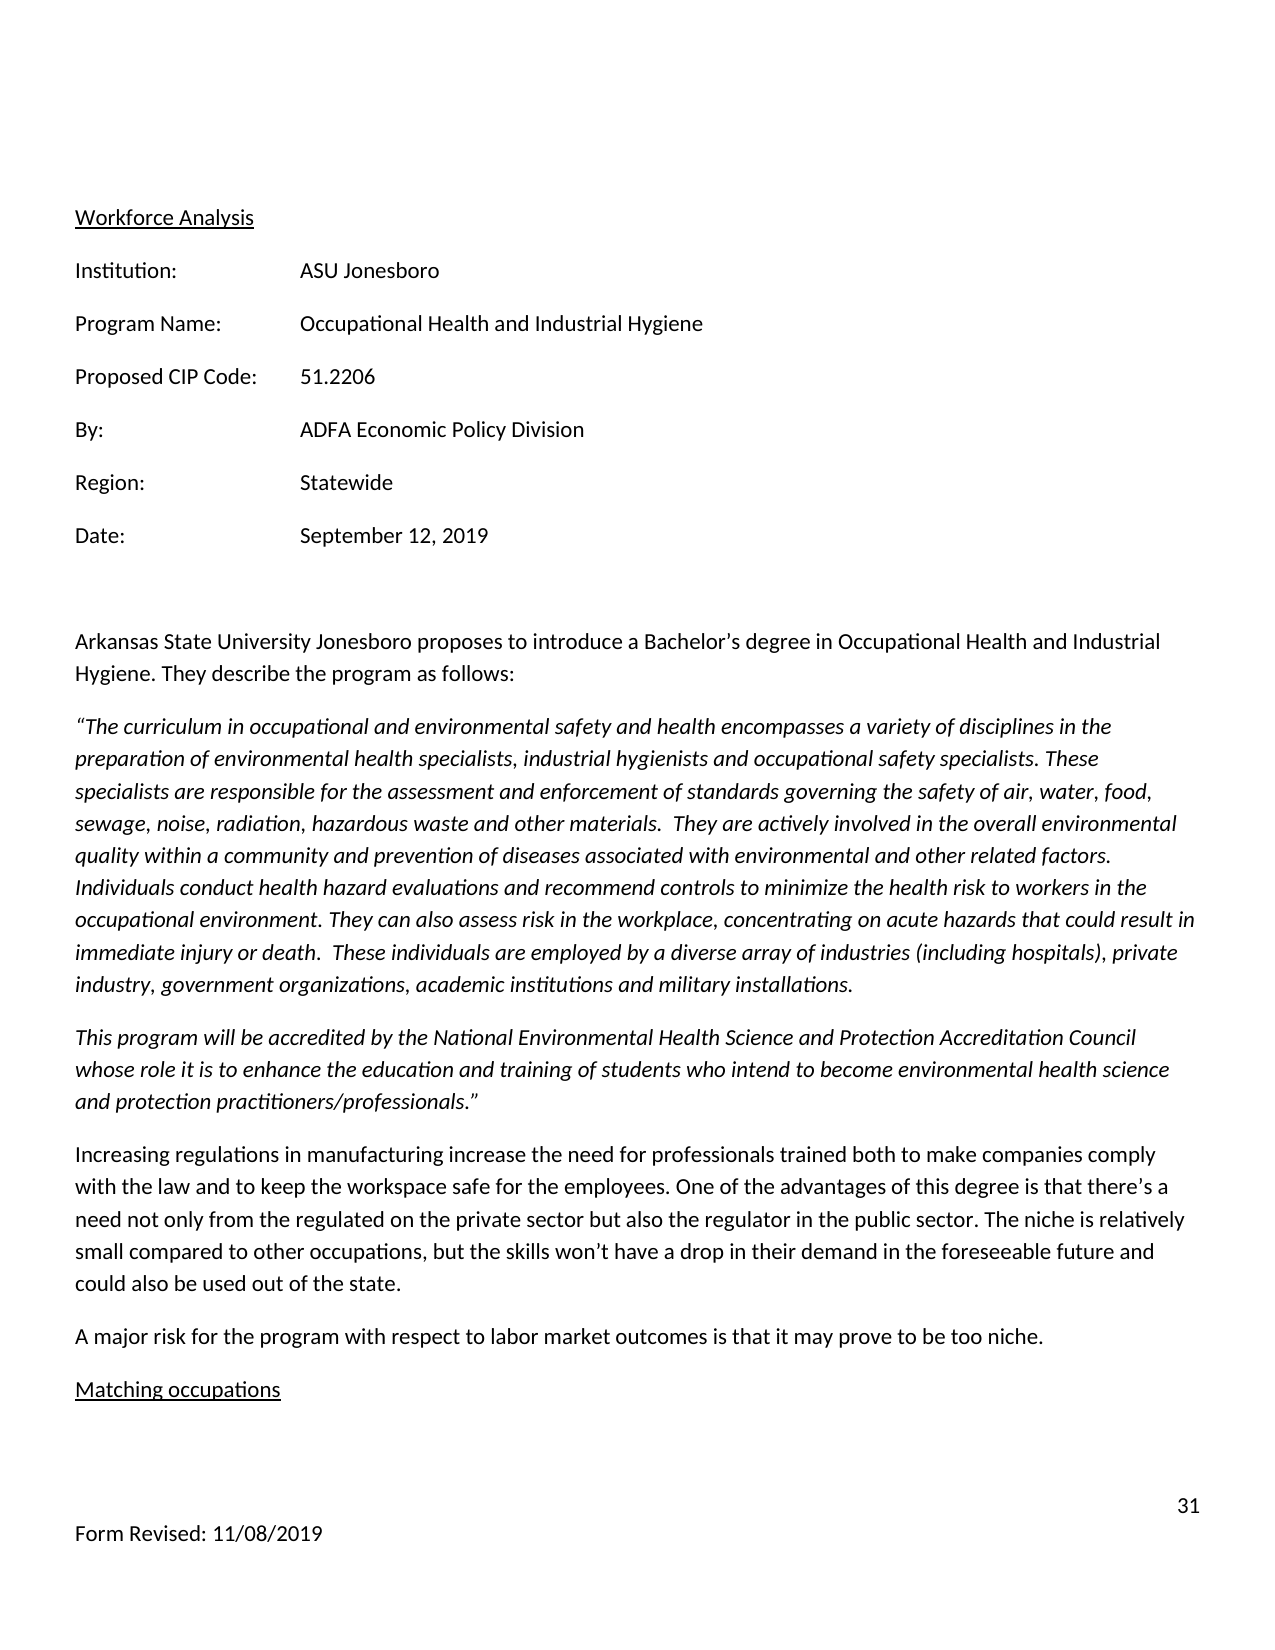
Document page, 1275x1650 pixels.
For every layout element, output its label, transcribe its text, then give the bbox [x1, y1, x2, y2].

text “The curriculum in occupational and environmental safety and health encompasses a variety of disciplines in the preparation of environmental health specialists, industrial hygienists and occupational safety specialists. These specialists are responsible for the assessment and enforcement of standards governing the safety of air, water, food, sewage, noise, radiation, hazardous waste and other materials. They are actively involved in the overall environmental quality within a community and prevention of diseases associated with environmental and other related factors. Individuals conduct health hazard evaluations and recommend controls to minimize the health risk to workers in the occupational environment. They can also assess risk in the workplace, concentrating on acute hazards that could result in immediate injury or death. These individuals are employed by a diverse array of industries (including hospitals), private industry, government organizations, academic institutions and military installations. [75, 712, 1200, 998]
text Region: Statewide [75, 468, 1200, 496]
text Proposed CIP Code: 51.2206 [75, 362, 1200, 390]
text A major risk for the program with respect to labor market outcomes is that it may prove to be too niche. [75, 1322, 1200, 1350]
text Institution: ASU Jonesboro [75, 256, 1200, 284]
text Increasing regulations in manufacturing increase the need for professionals trained both to make companies comply with the law and to keep the workspace safe for the employees. One of the advantages of this degree is that there’s a need not only from the regulated on the private sector but also the regulator in the public sector. The niche is relatively small compared to other occupations, but the skills won’t have a drop in their demand in the foreseeable future and could also be used out of the state. [75, 1140, 1200, 1297]
text This program will be accredited by the National Environmental Health Science and Protection Accreditation Council whose role it is to enhance the education and training of students who intend to become environmental health science and protection practitioners/professionals.” [75, 1023, 1200, 1115]
text Workforce Analysis [75, 203, 1200, 231]
text Arkansas State University Jonesboro proposes to introduce a Bachelor’s degree in Occupational Health and Industrial Hygiene. They describe the program as follows: [75, 627, 1200, 687]
text Date: September 12, 2019 [75, 521, 1200, 549]
text By: ADFA Economic Policy Division [75, 415, 1200, 443]
text Program Name: Occupational Health and Industrial Hygiene [75, 309, 1200, 337]
text Matching occupations [75, 1375, 1200, 1403]
